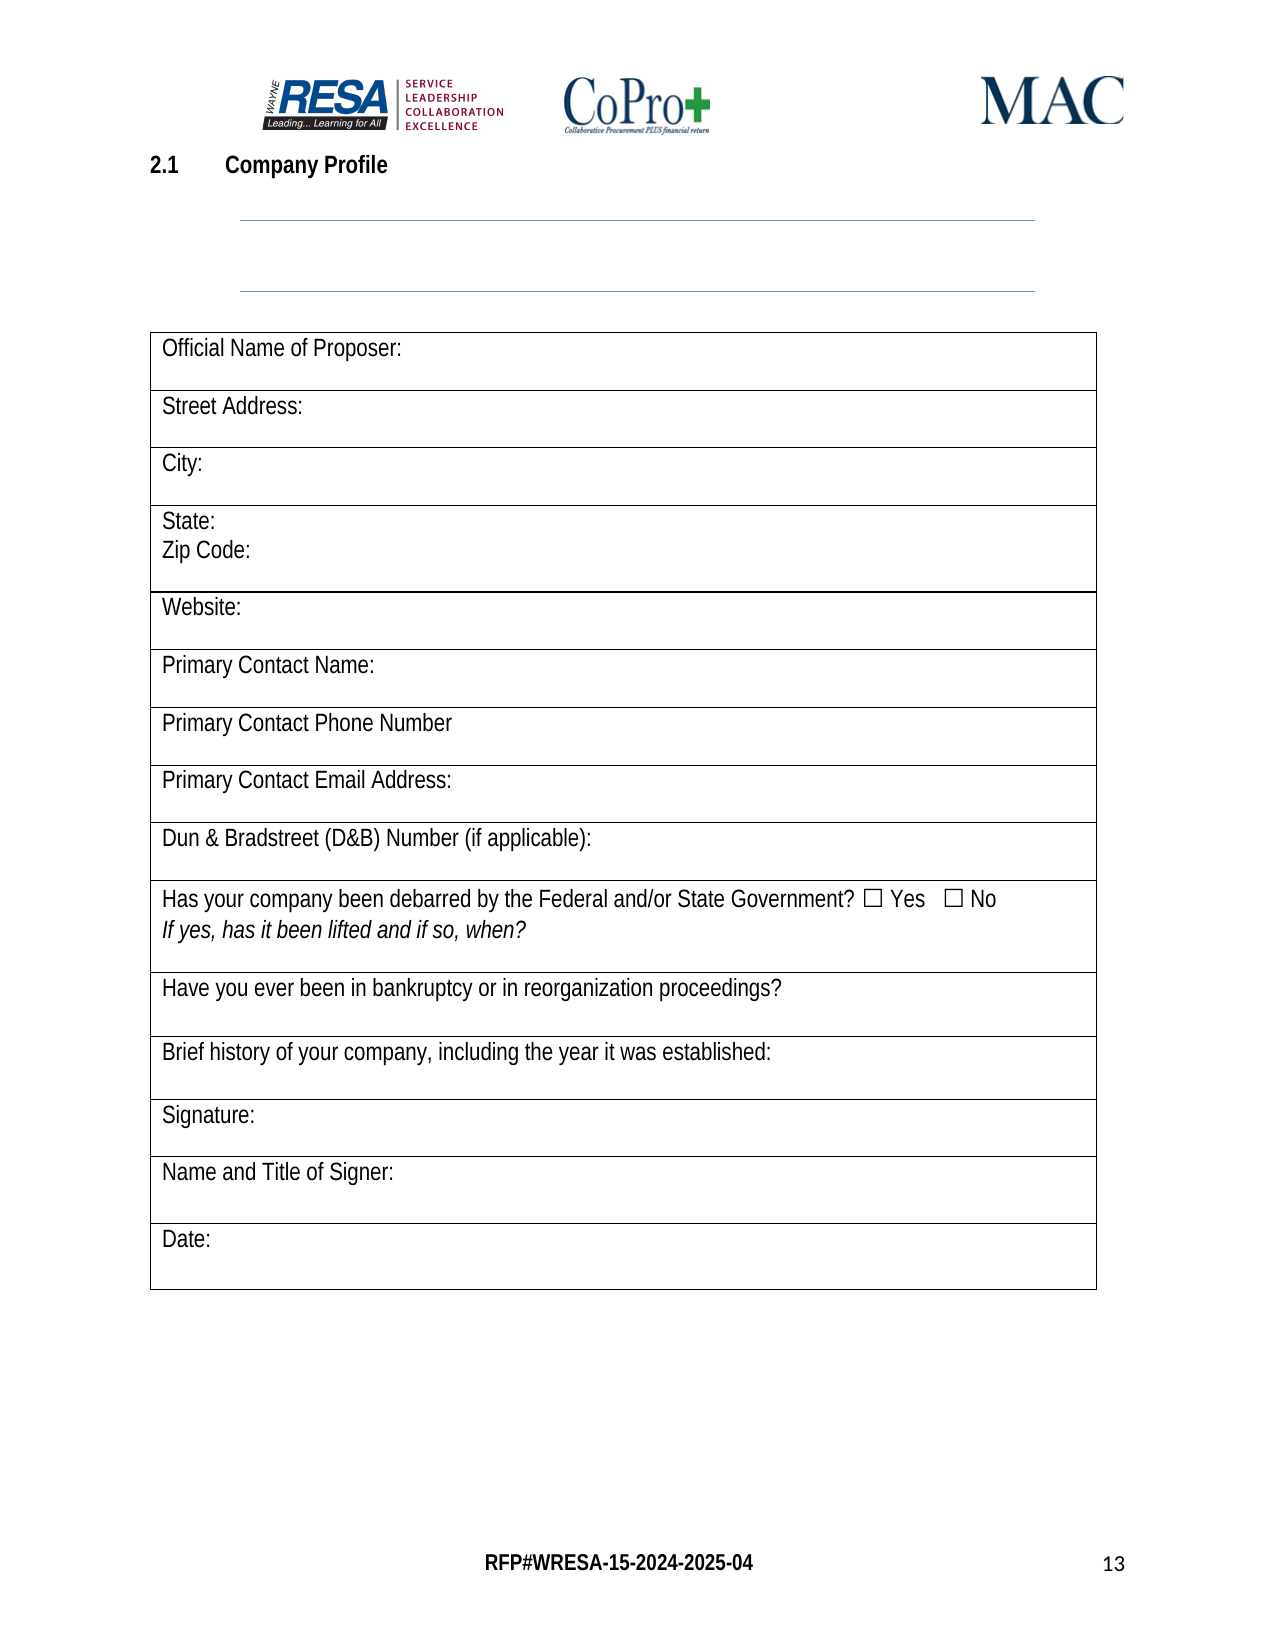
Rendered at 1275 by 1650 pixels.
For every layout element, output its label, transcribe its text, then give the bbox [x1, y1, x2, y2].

subtitle 2.1 Company Profile [150, 150, 1125, 179]
table_cell Dun & Bradstreet (D&B) Number (if applicable): [151, 823, 1096, 880]
table_header Official Name of Proposer: [151, 333, 1096, 389]
table_cell Date: [151, 1224, 1096, 1289]
table_cell Signature: [151, 1100, 1096, 1156]
picture [563, 77, 710, 136]
table_cell Primary Contact Name: [151, 650, 1096, 707]
table_cell Street Address: [151, 391, 1096, 447]
table_cell Website: [151, 593, 1096, 649]
table_cell State: Zip Code: [151, 506, 1096, 591]
table_cell Has your company been debarred by the Federal and/or State Government? Yes No If yes, has it been lifted and if so, when? [151, 881, 1096, 972]
table_cell City: [151, 448, 1096, 505]
table_cell Brief history of your company, including the year it was established: [151, 1037, 1096, 1099]
table_cell Primary Contact Phone Number [151, 708, 1096, 764]
table_cell Primary Contact Email Address: [151, 766, 1096, 822]
picture [262, 75, 505, 135]
table_cell Name and Title of Signer: [151, 1157, 1096, 1222]
picture [979, 76, 1124, 123]
table_cell Have you ever been in bankruptcy or in reorganization proceedings? [151, 973, 1096, 1036]
